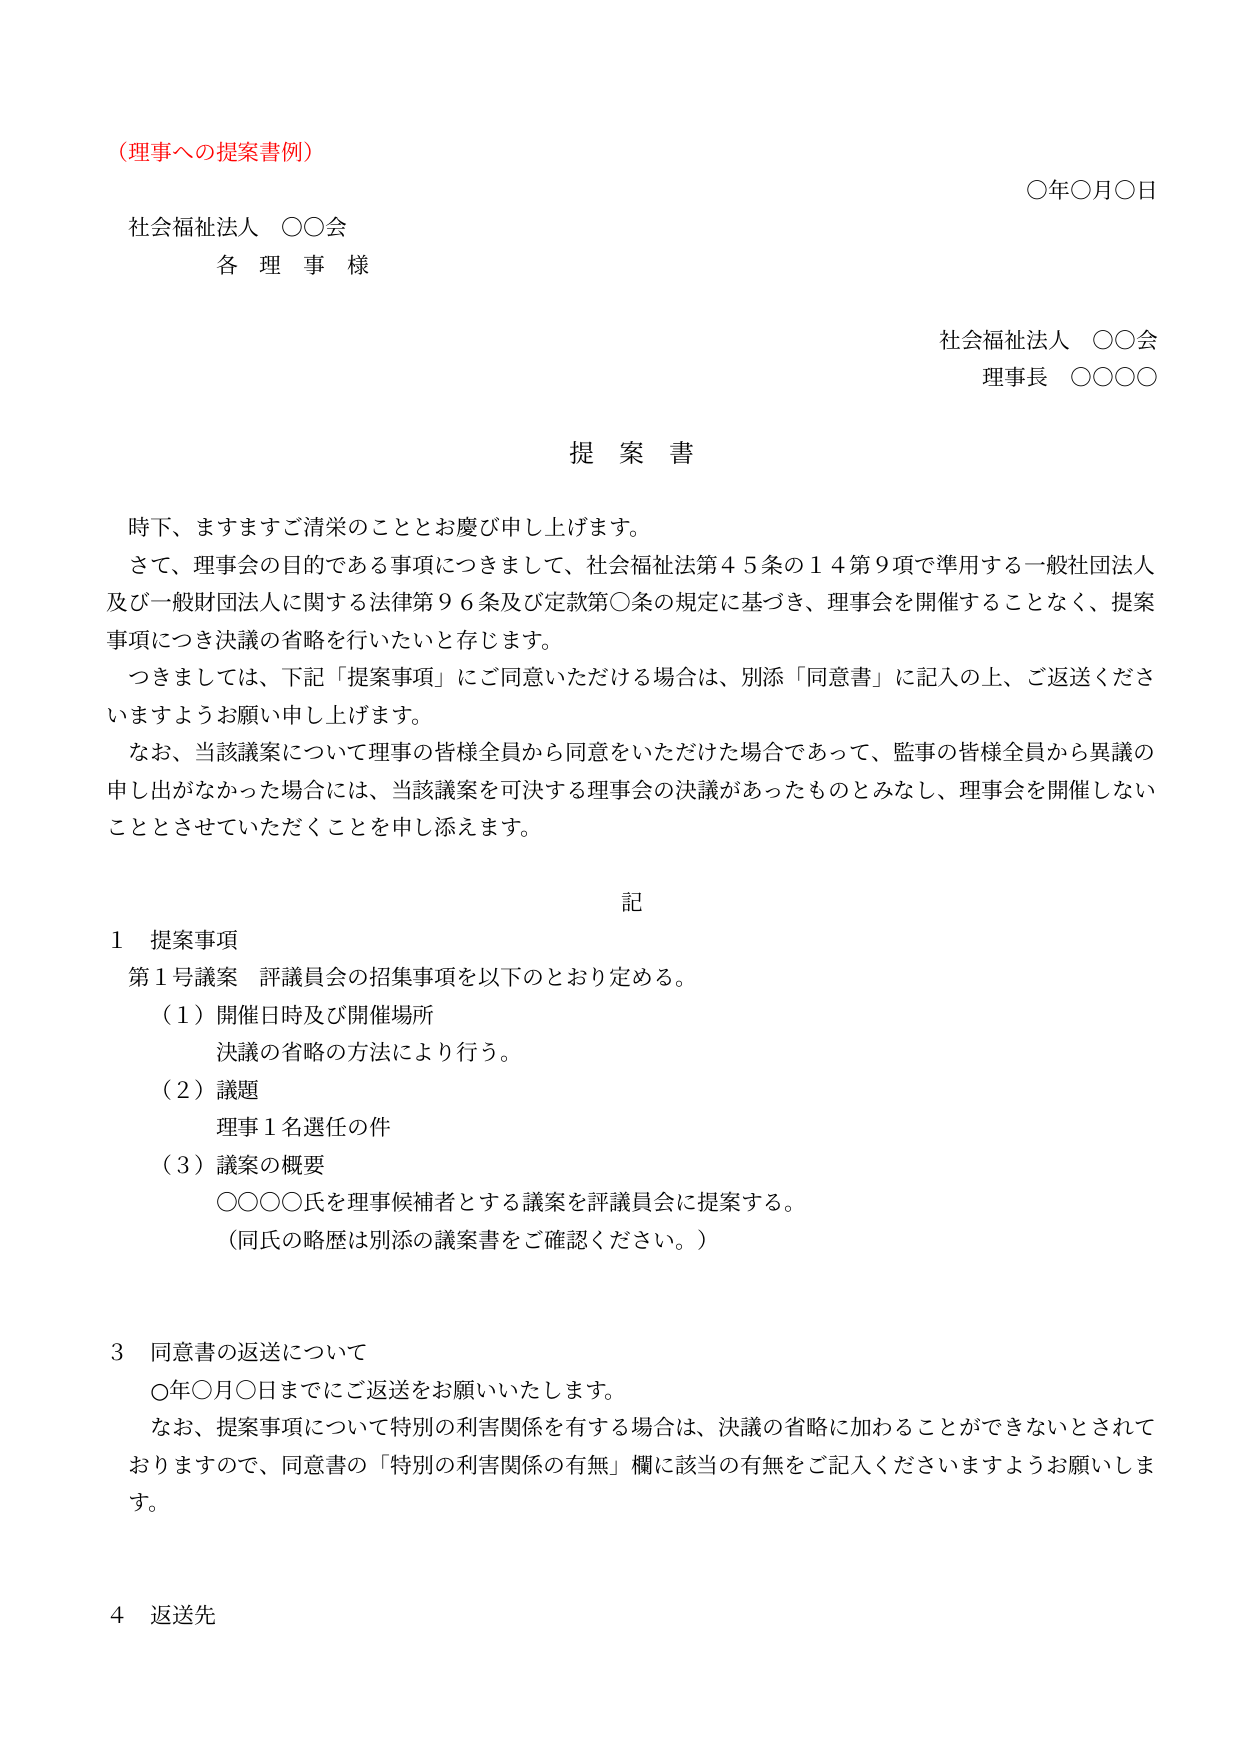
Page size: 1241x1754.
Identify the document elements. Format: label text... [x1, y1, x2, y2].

text なお、当該議案について理事の皆様全員から同意をいただけた場合であって、監事の皆様全員から異議の申し出がなかった場合には、当該議案を可決する理事会の決議があったものとみなし、理事会を開催しないこととさせていただくことを申し添えます。 [106, 733, 1157, 845]
text ４ 返送先 [106, 1595, 1157, 1633]
subtitle 記 [106, 883, 1157, 920]
text さて、理事会の目的である事項につきまして、社会福祉法第４５条の１４第９項で準用する一般社団法人及び一般財団法人に関する法律第９６条及び定款第○条の規定に基づき、理事会を開催することなく、提案事項につき決議の省略を行いたいと存じます。 [106, 545, 1157, 658]
text 提 案 書 [106, 433, 1157, 470]
text （２）議題 [106, 1070, 1157, 1108]
text 社会福祉法人 ○○会 [106, 320, 1157, 358]
text ○年○月○日までにご返送をお願いいたします。 [106, 1370, 1157, 1408]
text ３ 同意書の返送について [106, 1333, 1157, 1370]
text ○年○月○日 [106, 170, 1157, 208]
text （３）議案の概要 [106, 1145, 1157, 1183]
text 理事１名選任の件 [106, 1108, 1157, 1145]
text 社会福祉法人 〇〇会 [106, 208, 1157, 245]
text 理事長 ○○○○ [106, 358, 1157, 395]
text （同氏の略歴は別添の議案書をご確認ください。） [106, 1220, 1157, 1258]
text （１）開催日時及び開催場所 [106, 995, 1157, 1033]
text （理事への提案書例） [106, 133, 1157, 170]
text 時下、ますますご清栄のこととお慶び申し上げます。 [106, 508, 1157, 545]
text 決議の省略の方法により行う。 [106, 1033, 1157, 1070]
text １ 提案事項 [106, 920, 1157, 958]
text 各 理 事 様 [106, 245, 1157, 283]
text なお、提案事項について特別の利害関係を有する場合は、決議の省略に加わることができないとされておりますので、同意書の「特別の利害関係の有無」欄に該当の有無をご記入くださいますようお願いします。 [128, 1408, 1157, 1520]
text 〇〇〇〇氏を理事候補者とする議案を評議員会に提案する。 [106, 1183, 1157, 1220]
text つきましては、下記「提案事項」にご同意いただける場合は、別添「同意書」に記入の上、ご返送くださいますようお願い申し上げます。 [106, 658, 1157, 733]
text 第１号議案 評議員会の招集事項を以下のとおり定める。 [106, 958, 1157, 995]
